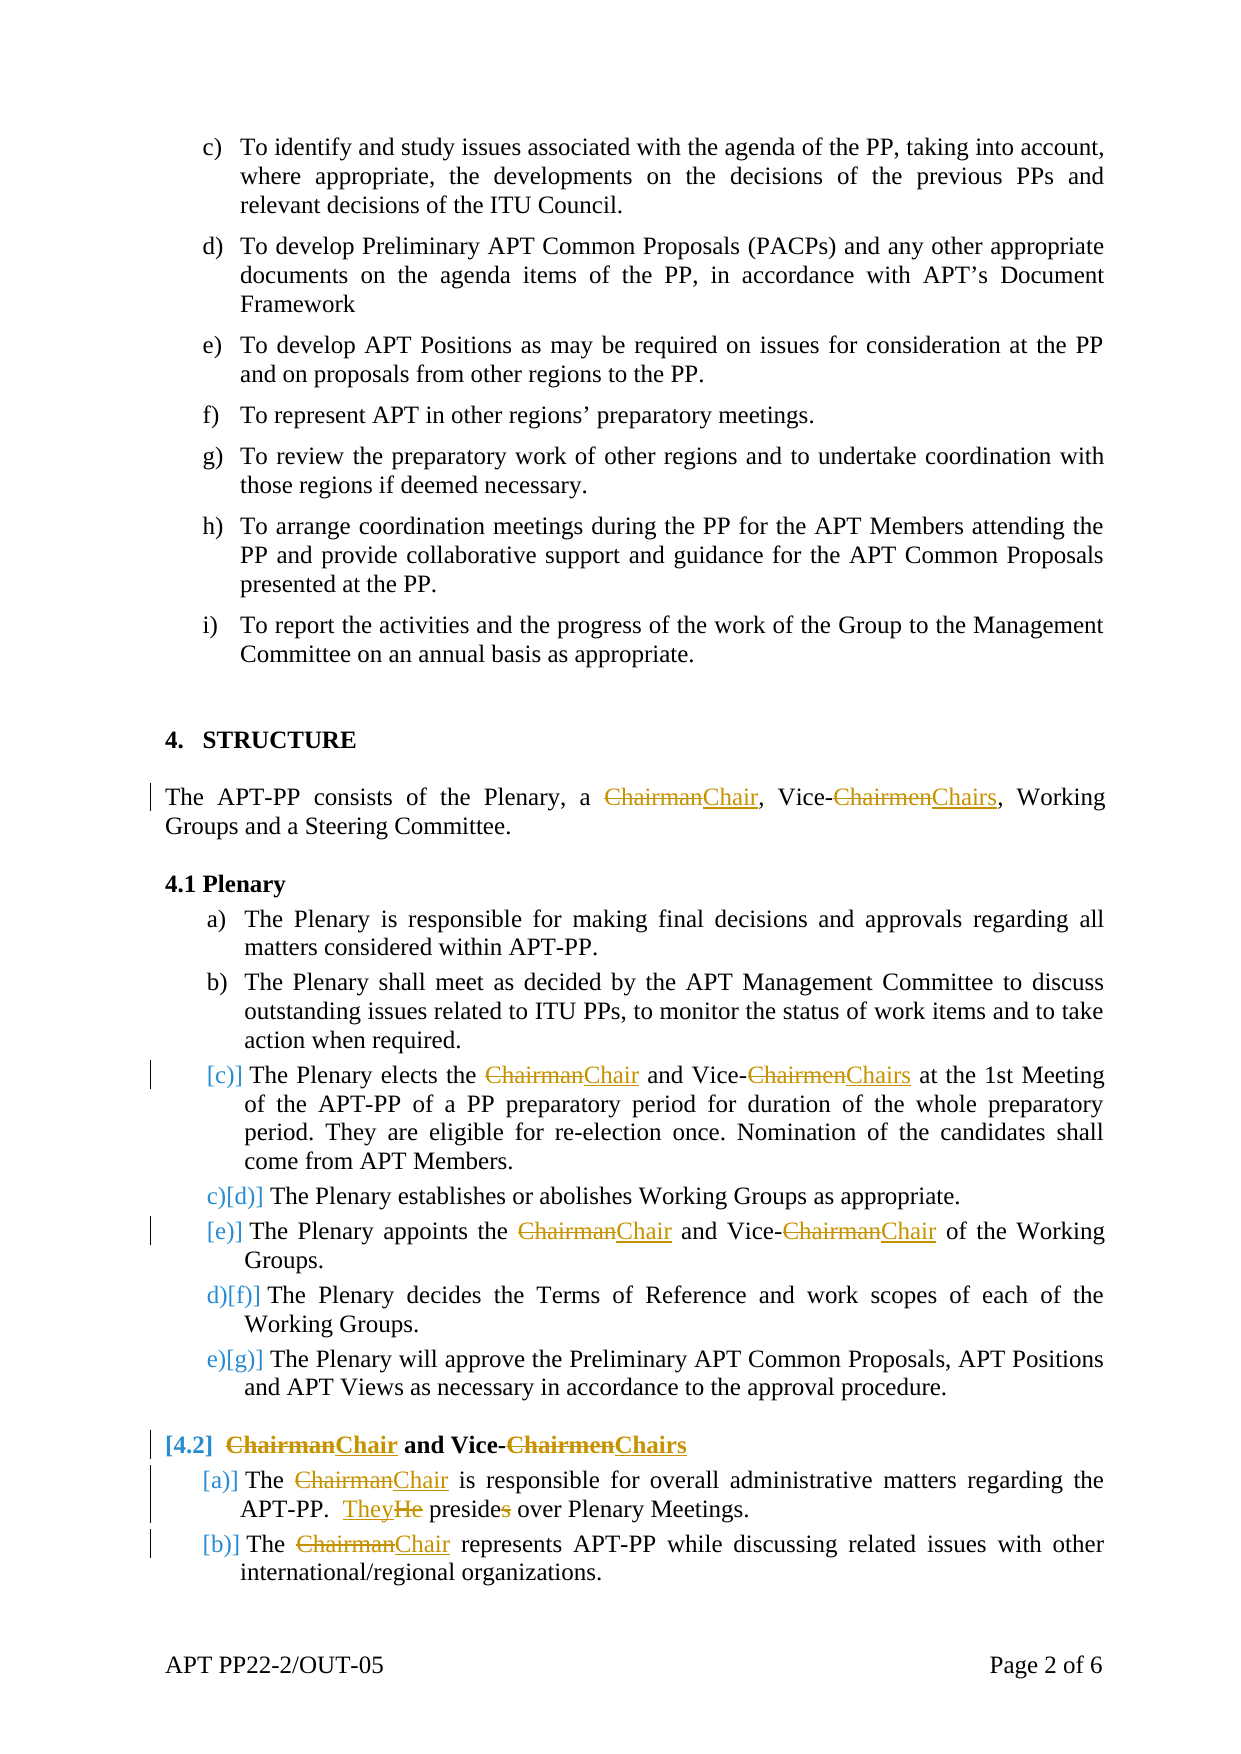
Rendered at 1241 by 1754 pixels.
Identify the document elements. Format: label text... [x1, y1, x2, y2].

list and Vice- [165, 1430, 1105, 1459]
list The Plenary appoints the and Vice- of the Working Groups. [207, 1216, 1105, 1274]
list To represent APT in other regions’ preparatory meetings. [202, 400, 1105, 429]
list The Plenary is responsible for making final decisions and approvals regarding all matters considered within APT-PP. [207, 904, 1105, 961]
list The Plenary will approve the Preliminary APT Common Proposals, APT Positions and APT Views as necessary in accordance to the approval procedure. [207, 1344, 1105, 1401]
list To identify and study issues associated with the agenda of the PP, taking into account, where appropriate, the developments on the decisions of the previous PPs and relevant decisions of the ITU Council. [202, 132, 1105, 219]
text The APT-PP consists of the Plenary, a , Vice-, Working Groups and a Steering Committee. [165, 782, 1105, 840]
list To review the preparatory work of other regions and to undertake coordination with those regions if deemed necessary. [202, 441, 1105, 499]
list The represents APT-PP while discussing related issues with other international/regional organizations. [202, 1529, 1105, 1586]
list The is responsible for overall administrative matters regarding the APT-PP. preside over Plenary Meetings. [202, 1465, 1105, 1522]
list The Plenary elects the and Vice- at the 1st Meeting of the APT-PP of a PP preparatory period for duration of the whole preparatory period. They are eligible for re-election once. Nomination of the candidates shall come from APT Members. [207, 1060, 1105, 1175]
list STRUCTURE [165, 725, 1105, 754]
list To report the activities and the progress of the work of the Group to the Management Committee on an annual basis as appropriate. [202, 610, 1105, 667]
list The Plenary shall meet as decided by the APT Management Committee to discuss outstanding issues related to ITU PPs, to monitor the status of work items and to take action when required. [207, 967, 1105, 1054]
list To arrange coordination meetings during the PP for the APT Members attending the PP and provide collaborative support and guidance for the APT Common Proposals presented at the PP. [202, 511, 1105, 597]
list To develop Preliminary APT Common Proposals (PACPs) and any other appropriate documents on the agenda items of the PP, in accordance with APT’s Document Framework [202, 231, 1105, 317]
list To develop APT Positions as may be required on issues for consideration at the PP and on proposals from other regions to the PP. [202, 330, 1105, 387]
list Plenary [165, 869, 1105, 897]
list The Plenary establishes or abolishes Working Groups as appropriate. [207, 1181, 1105, 1210]
list The Plenary decides the Terms of Reference and work scopes of each of the Working Groups. [207, 1280, 1105, 1337]
